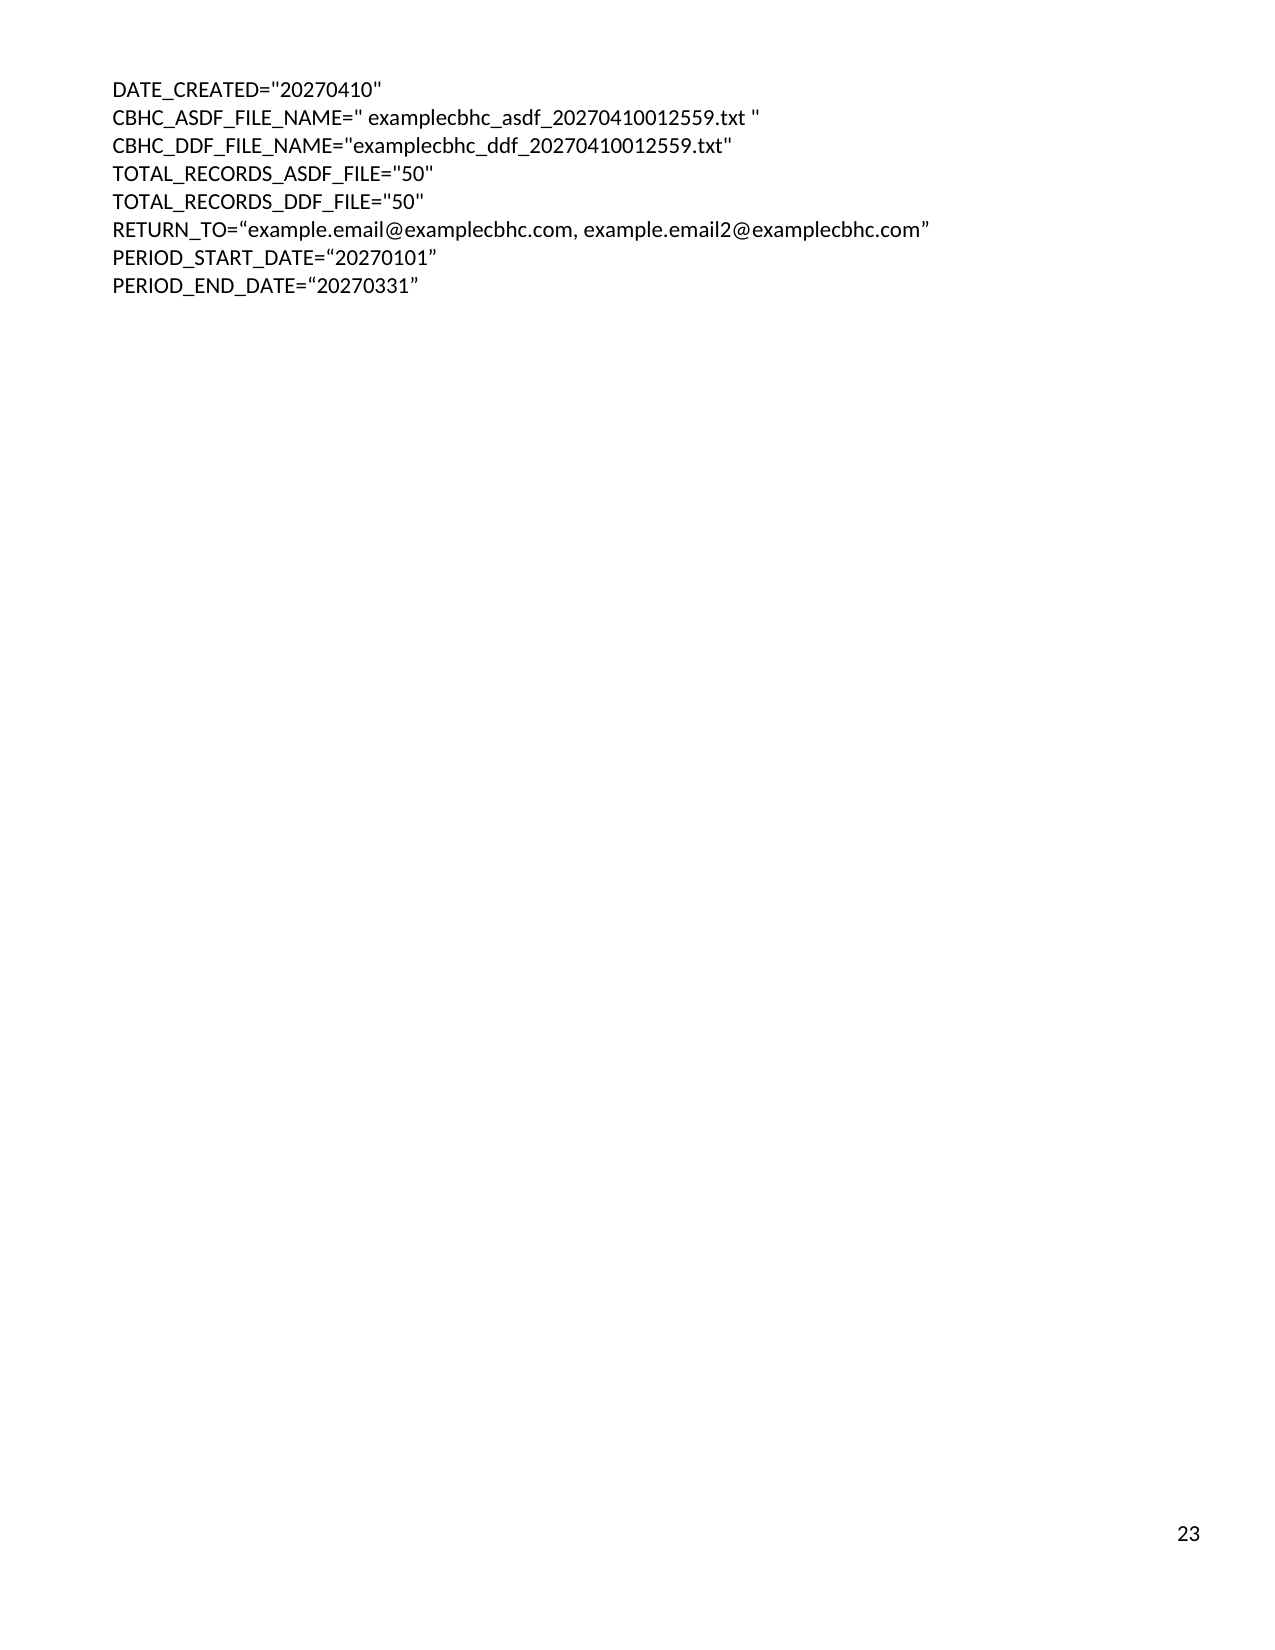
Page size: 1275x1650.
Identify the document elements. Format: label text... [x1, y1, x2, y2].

text PERIOD_START_DATE=“20270101” [112, 243, 1200, 271]
text TOTAL_RECORDS_DDF_FILE="50" [112, 187, 1200, 215]
text CBHC_DDF_FILE_NAME="examplecbhc_ddf_20270410012559.txt" [112, 131, 1200, 159]
text CBHC_ASDF_FILE_NAME=" examplecbhc_asdf_20270410012559.txt " [112, 103, 1200, 131]
text PERIOD_END_DATE=“20270331” [112, 271, 1200, 299]
text TOTAL_RECORDS_ASDF_FILE="50" [112, 159, 1200, 187]
text RETURN_TO=“example.email@examplecbhc.com, example.email2@examplecbhc.com” [112, 215, 1200, 243]
text DATE_CREATED="20270410" [112, 75, 1200, 103]
